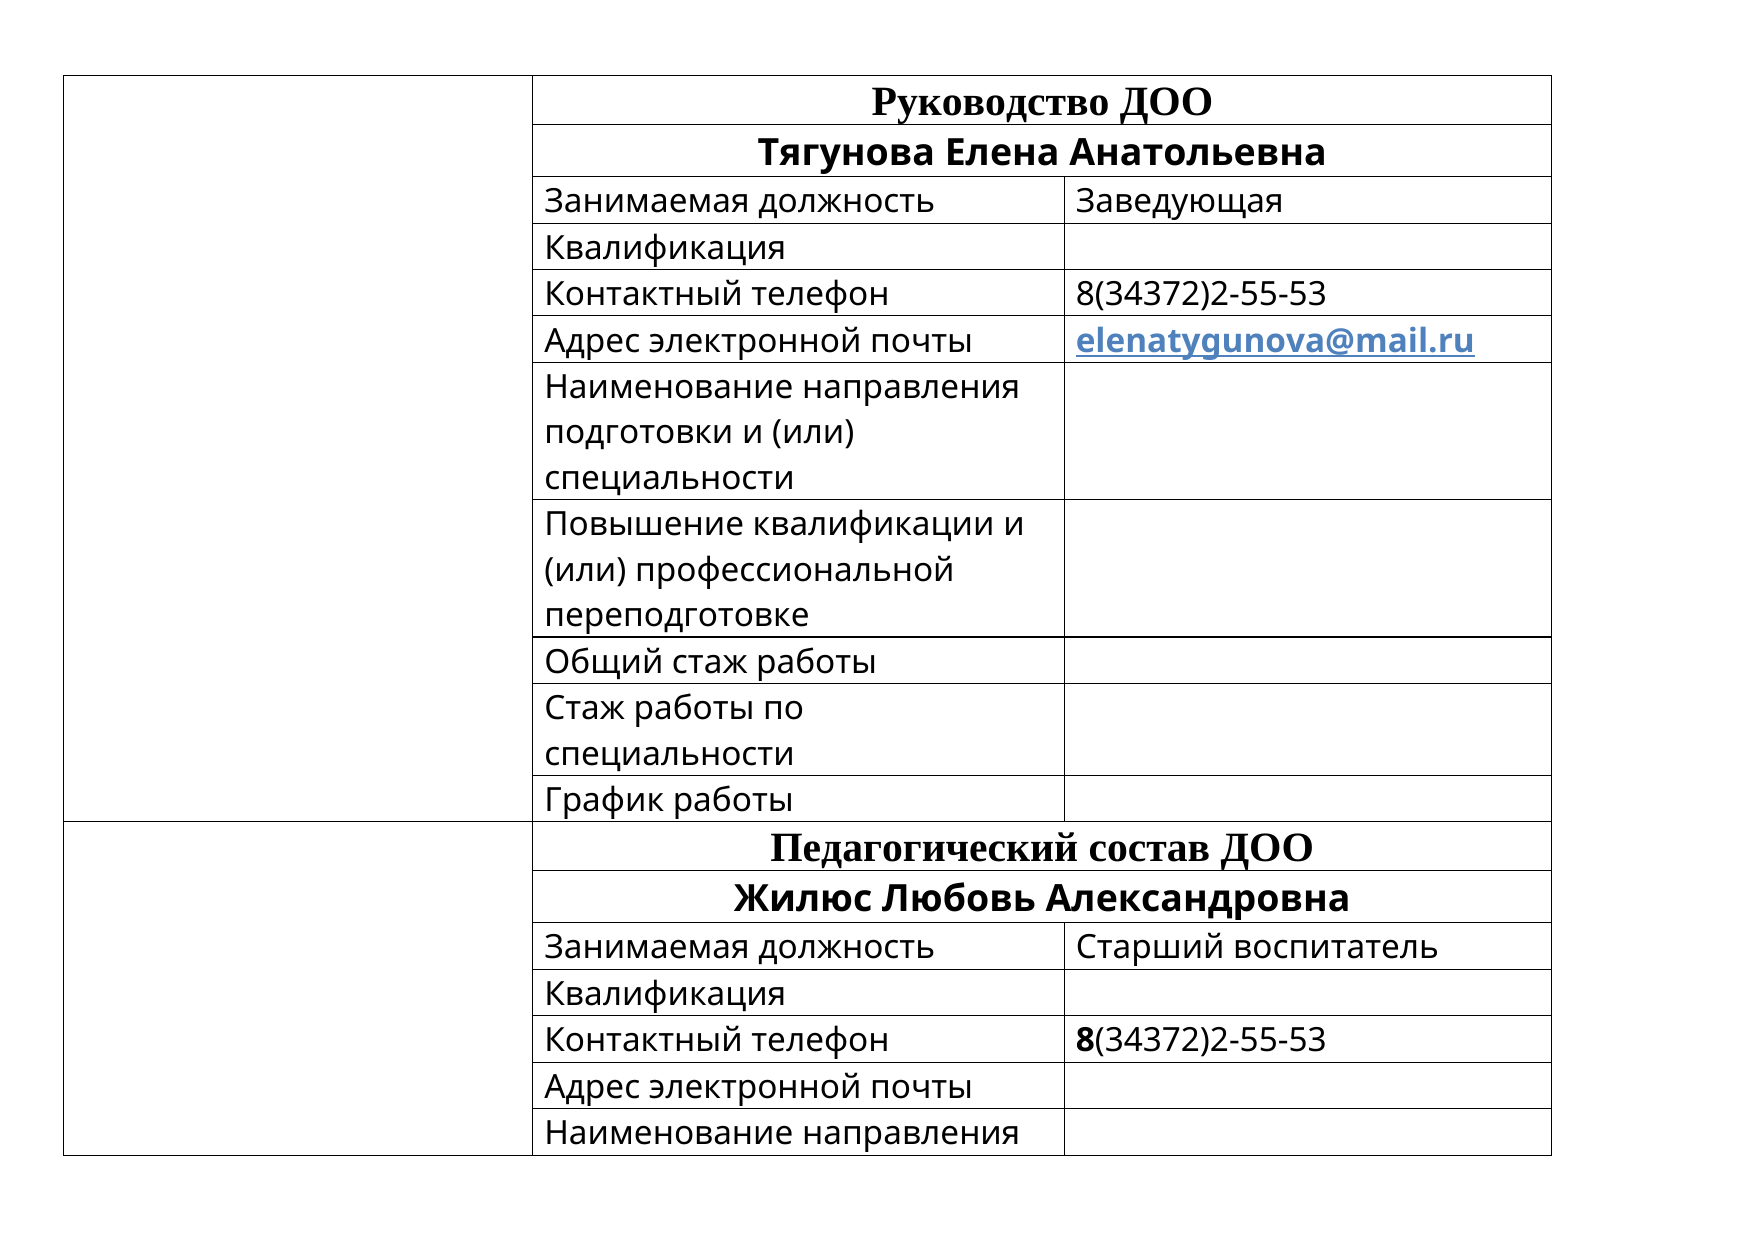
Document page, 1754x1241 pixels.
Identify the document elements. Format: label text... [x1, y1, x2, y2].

table_cell Контактный телефон [533, 270, 1064, 315]
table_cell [533, 1109, 1064, 1154]
table_cell Квалификация [533, 224, 1064, 269]
table_cell Занимаемая должность [533, 177, 1064, 222]
table_cell elenatygunova@mail.ru [1065, 316, 1551, 362]
table_cell [1065, 638, 1551, 683]
table_cell [1065, 500, 1551, 636]
table_cell Повышение квалификации и (или) профессиональной переподготовке [533, 500, 1064, 636]
table_cell Педагогический состав ДОО [533, 822, 1551, 870]
table_cell [1065, 1063, 1551, 1108]
table_cell [1065, 363, 1551, 499]
table_cell [1065, 776, 1551, 821]
table_cell [1065, 1109, 1551, 1154]
table_cell [1065, 970, 1551, 1015]
table_cell Тягунова Елена Анатольевна [533, 125, 1551, 176]
table_cell 8(34372)2-55-53 [1065, 1016, 1551, 1062]
table_cell Стаж работы по специальности [533, 684, 1064, 775]
table_cell Контактный телефон [533, 1016, 1064, 1062]
table_cell Общий стаж работы [533, 638, 1064, 683]
table_header [64, 76, 532, 821]
table_cell Жилюс Любовь Александровна [533, 871, 1551, 922]
table_cell Наименование направления подготовки и (или) специальности [533, 363, 1064, 499]
table_cell Заведующая [1065, 177, 1551, 222]
table_cell Квалификация [533, 970, 1064, 1015]
table_cell Адрес электронной почты [533, 1063, 1064, 1108]
table_header Руководство ДОО [533, 76, 1551, 124]
table_cell [1065, 684, 1551, 775]
table_cell Старший воспитатель [1065, 923, 1551, 969]
table_cell [1065, 224, 1551, 269]
table_cell 8(34372)2-55-53 [1065, 270, 1551, 315]
table_cell График работы [533, 776, 1064, 821]
table_cell Занимаемая должность [533, 923, 1064, 969]
table_cell Адрес электронной почты [533, 316, 1064, 362]
table_cell [64, 822, 532, 1154]
